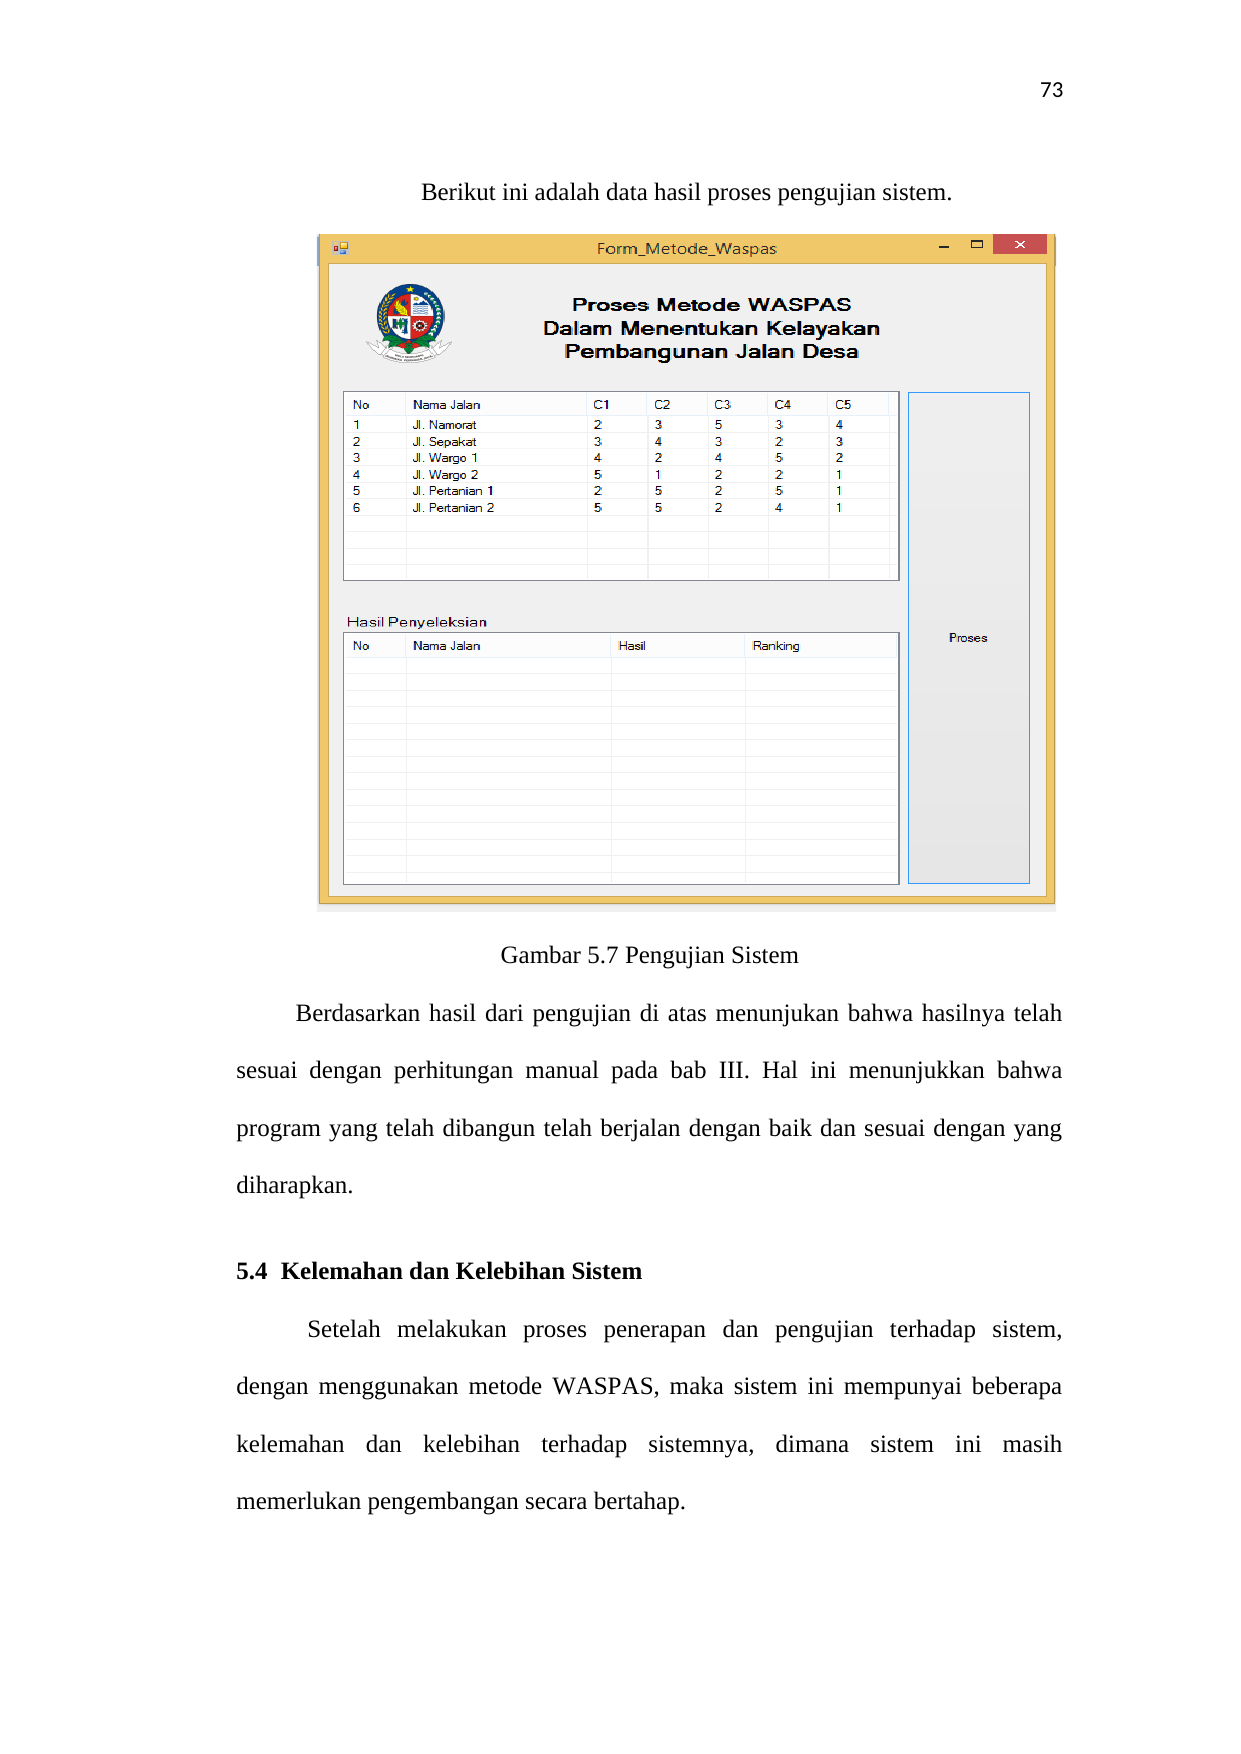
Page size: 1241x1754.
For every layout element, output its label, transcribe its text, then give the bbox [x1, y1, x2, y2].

list Kelemahan dan Kelebihan Sistem [236, 1256, 1063, 1285]
text Berdasarkan hasil dari pengujian di atas menunjukan bahwa hasilnya telah sesuai dengan perhitungan manual pada bab III. Hal ini menunjukkan bahwa program yang telah dibangun telah berjalan dengan baik dan sesuai dengan yang diharapkan. [236, 998, 1063, 1199]
list Setelah melakukan proses penerapan dan pengujian terhadap sistem, dengan menggunakan metode WASPAS, maka sistem ini mempunyai beberapa kelemahan dan kelebihan terhadap sistemnya, dimana sistem ini masih memerlukan pengembangan secara bertahap. [236, 1314, 1063, 1515]
picture [316, 234, 1057, 912]
list Berikut ini adalah data hasil proses pengujian sistem. [236, 177, 1063, 206]
